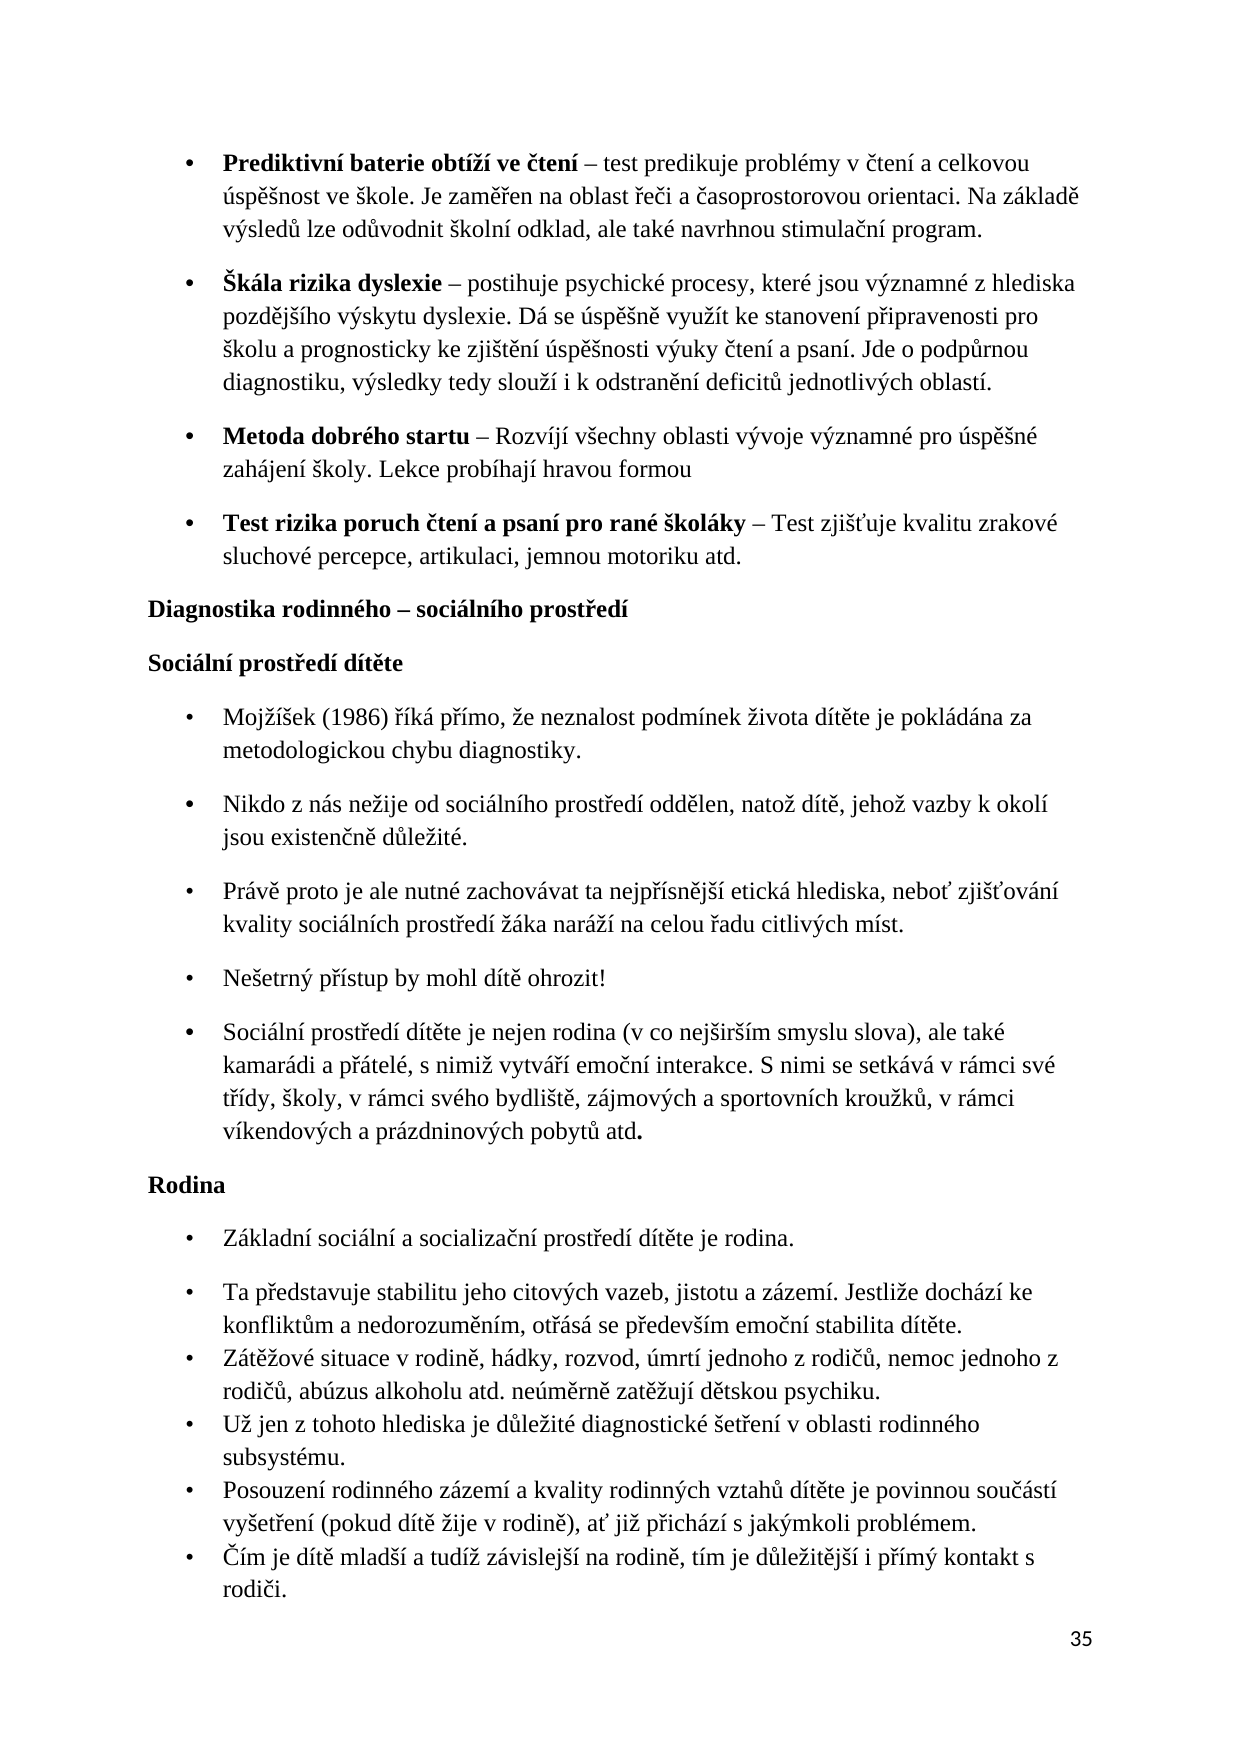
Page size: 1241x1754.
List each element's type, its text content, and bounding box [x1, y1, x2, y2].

list Základní sociální a socializační prostředí dítěte je rodina. [185, 1223, 1093, 1252]
list Čím je dítě mladší a tudíž závislejší na rodině, tím je důležitější i přímý kontakt s rodiči. [185, 1542, 1093, 1603]
list Už jen z tohoto hlediska je důležité diagnostické šetření v oblasti rodinného subsystému. [185, 1409, 1093, 1471]
list Škála rizika dyslexie – postihuje psychické procesy, které jsou významné z hlediska pozdějšího výskytu dyslexie. Dá se úspěšně využít ke stanovení připravenosti pro školu a prognosticky ke zjištění úspěšnosti výuky čtení a psaní. Jde o podpůrnou diagnostiku, výsledky tedy slouží i k odstranění deficitů jednotlivých oblastí. [185, 268, 1093, 396]
list Zátěžové situace v rodině, hádky, rozvod, úmrtí jednoho z rodičů, nemoc jednoho z rodičů, abúzus alkoholu atd. neúměrně zatěžují dětskou psychiku. [185, 1343, 1093, 1405]
list Ta představuje stabilitu jeho citových vazeb, jistotu a zázemí. Jestliže dochází ke konfliktům a nedorozuměním, otřásá se především emoční stabilita dítěte. [185, 1277, 1093, 1339]
text Diagnostika rodinného – sociálního prostředí [148, 594, 1093, 623]
list Sociální prostředí dítěte je nejen rodina (v co nejširším smyslu slova), ale také kamarádi a přátelé, s nimiž vytváří emoční interakce. S nimi se setkává v rámci své třídy, školy, v rámci svého bydliště, zájmových a sportovních kroužků, v rámci víkendových a prázdninových pobytů atd. [185, 1017, 1093, 1144]
text Sociální prostředí dítěte [148, 648, 1093, 677]
list Posouzení rodinného zázemí a kvality rodinných vztahů dítěte je povinnou součástí vyšetření (pokud dítě žije v rodině), ať již přichází s jakýmkoli problémem. [185, 1476, 1093, 1537]
list Prediktivní baterie obtíží ve čtení – test predikuje problémy v čtení a celkovou úspěšnost ve škole. Je zaměřen na oblast řeči a časoprostorovou orientaci. Na základě výsledů lze odůvodnit školní odklad, ale také navrhnou stimulační program. [185, 148, 1093, 242]
list Nešetrný přístup by mohl dítě ohrozit! [185, 963, 1093, 992]
list Metoda dobrého startu – Rozvíjí všechny oblasti vývoje významné pro úspěšné zahájení školy. Lekce probíhají hravou formou [185, 421, 1093, 482]
text Rodina [148, 1170, 1093, 1198]
list Mojžíšek (1986) říká přímo, že neznalost podmínek života dítěte je pokládána za metodologickou chybu diagnostiky. [185, 702, 1093, 764]
list Nikdo z nás nežije od sociálního prostředí oddělen, natož dítě, jehož vazby k okolí jsou existenčně důležité. [185, 789, 1093, 851]
list Právě proto je ale nutné zachovávat ta nejpřísnější etická hlediska, neboť zjišťování kvality sociálních prostředí žáka naráží na celou řadu citlivých míst. [185, 876, 1093, 938]
list Test rizika poruch čtení a psaní pro rané školáky – Test zjišťuje kvalitu zrakové sluchové percepce, artikulaci, jemnou motoriku atd. [185, 508, 1093, 569]
